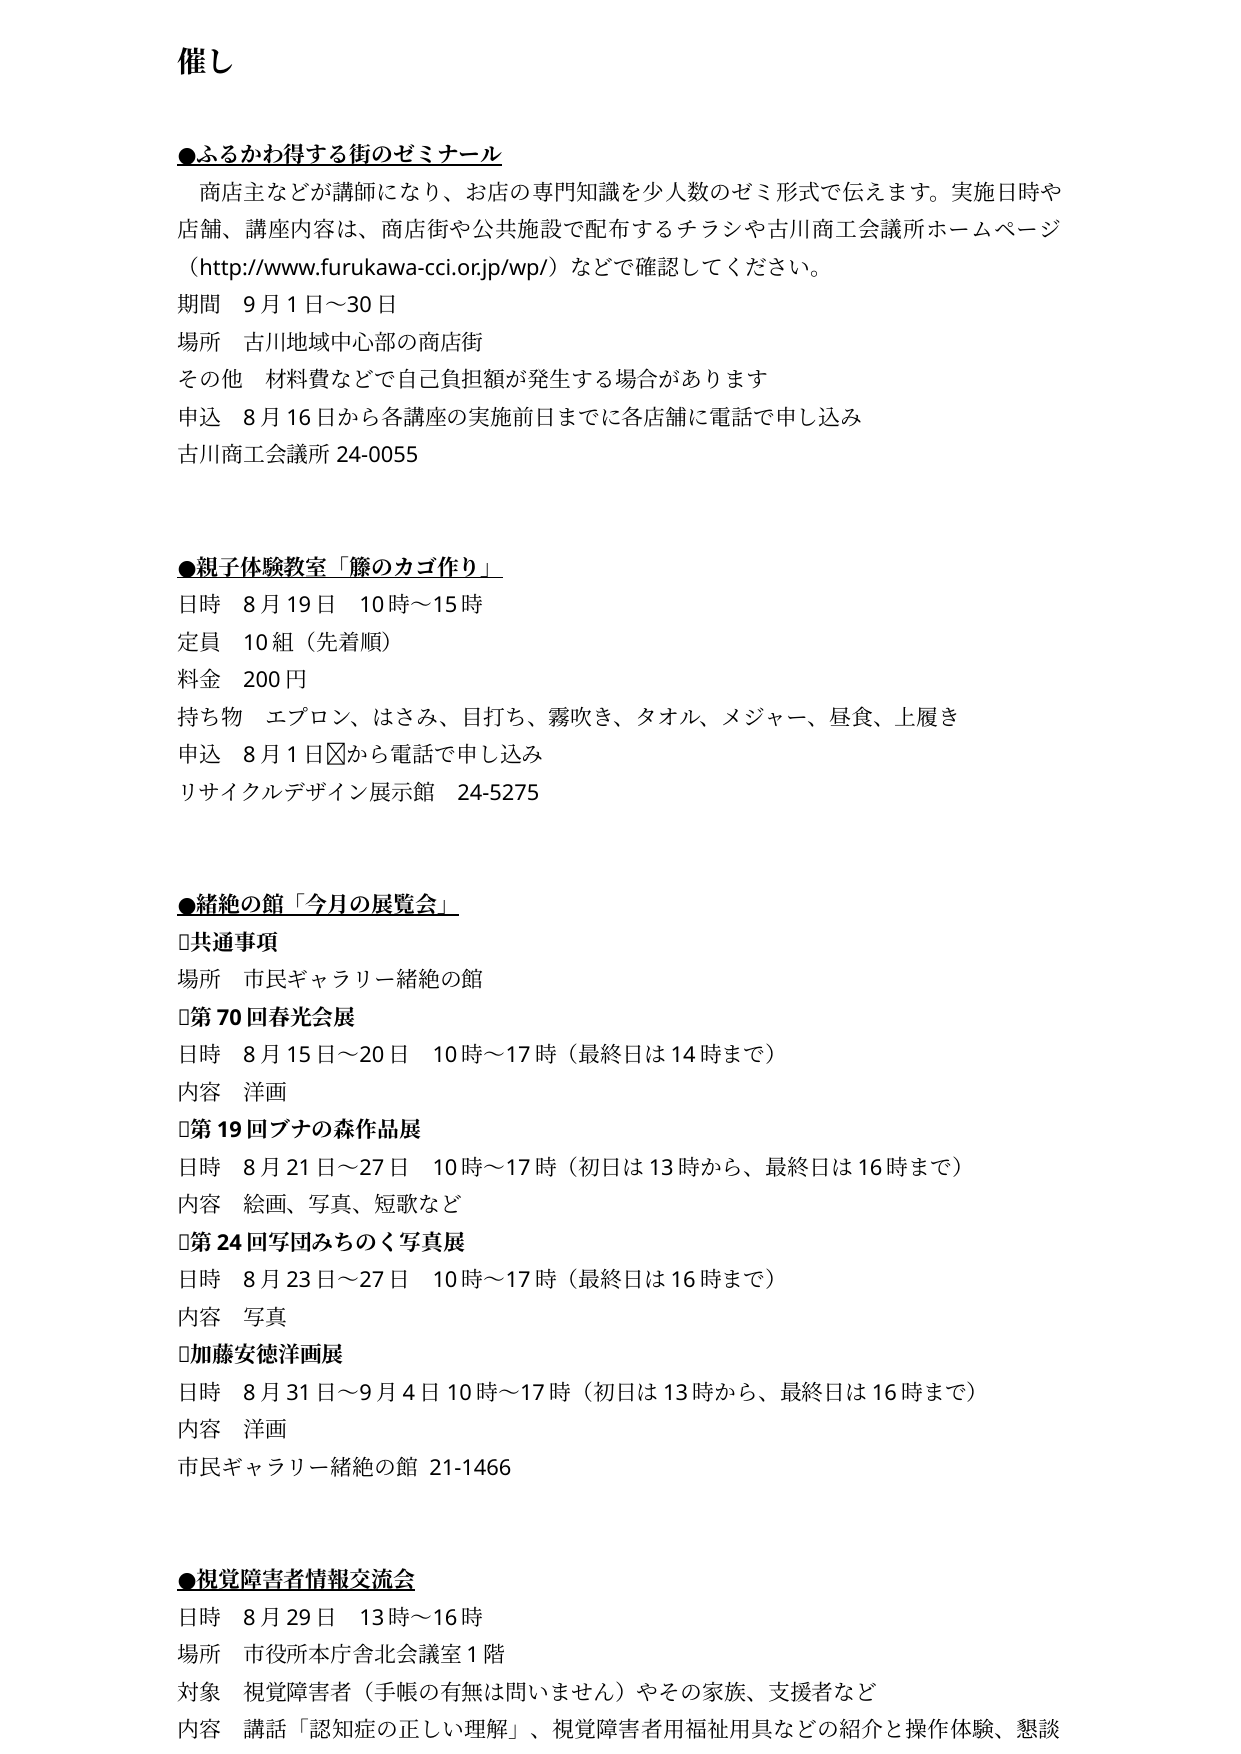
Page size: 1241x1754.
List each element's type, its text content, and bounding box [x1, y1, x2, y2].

text 定員 10組（先着順） [177, 622, 1063, 659]
text リサイクルデザイン展示館 24-5275 [177, 772, 1063, 809]
text 日時 8月29日 13時～16時 [177, 1597, 1063, 1634]
text ●緒絶の館「今月の展覧会」 [177, 884, 1063, 922]
text 日時 8月31日～9月4日 10時～17時（初日は13時から、最終日は16時まで） [177, 1372, 1063, 1409]
text 日時 8月15日～20日 10時～17時（最終日は14時まで） [177, 1034, 1063, 1072]
text その他 材料費などで自己負担額が発生する場合があります [177, 359, 1063, 397]
text 市民ギャラリー緒絶の館 21-1466 [177, 1447, 1063, 1484]
text 日時 8月23日～27日 10時～17時（最終日は16時まで） [177, 1259, 1063, 1297]
text 日時 8月21日～27日 10時～17時（初日は13時から、最終日は16時まで） [177, 1147, 1063, 1184]
text 申込 8月16日から各講座の実施前日までに各店舗に電話で申し込み [177, 397, 1063, 434]
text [177, 1709, 1063, 1747]
text ●視覚障害者情報交流会 [177, 1559, 1063, 1597]
text 内容 洋画 [177, 1072, 1063, 1109]
text 第70回春光会展 [177, 997, 1063, 1034]
text 古川商工会議所 24-0055 [177, 434, 1063, 472]
text ●親子体験教室「籐のカゴ作り」 [177, 547, 1063, 584]
text 料金 200円 [177, 659, 1063, 697]
text 場所 市役所本庁舎北会議室1階 [177, 1634, 1063, 1672]
text 催し [177, 22, 1063, 97]
text 内容 絵画、写真、短歌など [177, 1184, 1063, 1222]
text 場所 古川地域中心部の商店街 [177, 322, 1063, 359]
text ●ふるかわ得する街のゼミナール [177, 134, 1063, 172]
text 期間 9月1日～30日 [177, 284, 1063, 322]
text 対象 視覚障害者（手帳の有無は問いません）やその家族、支援者など [177, 1672, 1063, 1709]
text 日時 8月19日 10時～15時 [177, 584, 1063, 622]
text 場所 市民ギャラリー緒絶の館 [177, 959, 1063, 997]
text 内容 写真 [177, 1297, 1063, 1334]
text 第19回ブナの森作品展 [177, 1109, 1063, 1147]
text 商店主などが講師になり、お店の専門知識を少人数のゼミ形式で伝えます。実施日時や店舗、講座内容は、商店街や公共施設で配布するチラシや古川商工会議所ホームページ（http://www.furukawa-cci.or.jp/wp/）などで確認してください。 [177, 172, 1063, 284]
text 申込 8月1日から電話で申し込み [177, 734, 1063, 772]
text 加藤安徳洋画展 [177, 1334, 1063, 1372]
text 第24回写団みちのく写真展 [177, 1222, 1063, 1259]
text 共通事項 [177, 922, 1063, 959]
text 持ち物 エプロン、はさみ、目打ち、霧吹き、タオル、メジャー、昼食、上履き [177, 697, 1063, 734]
text 内容 洋画 [177, 1409, 1063, 1447]
